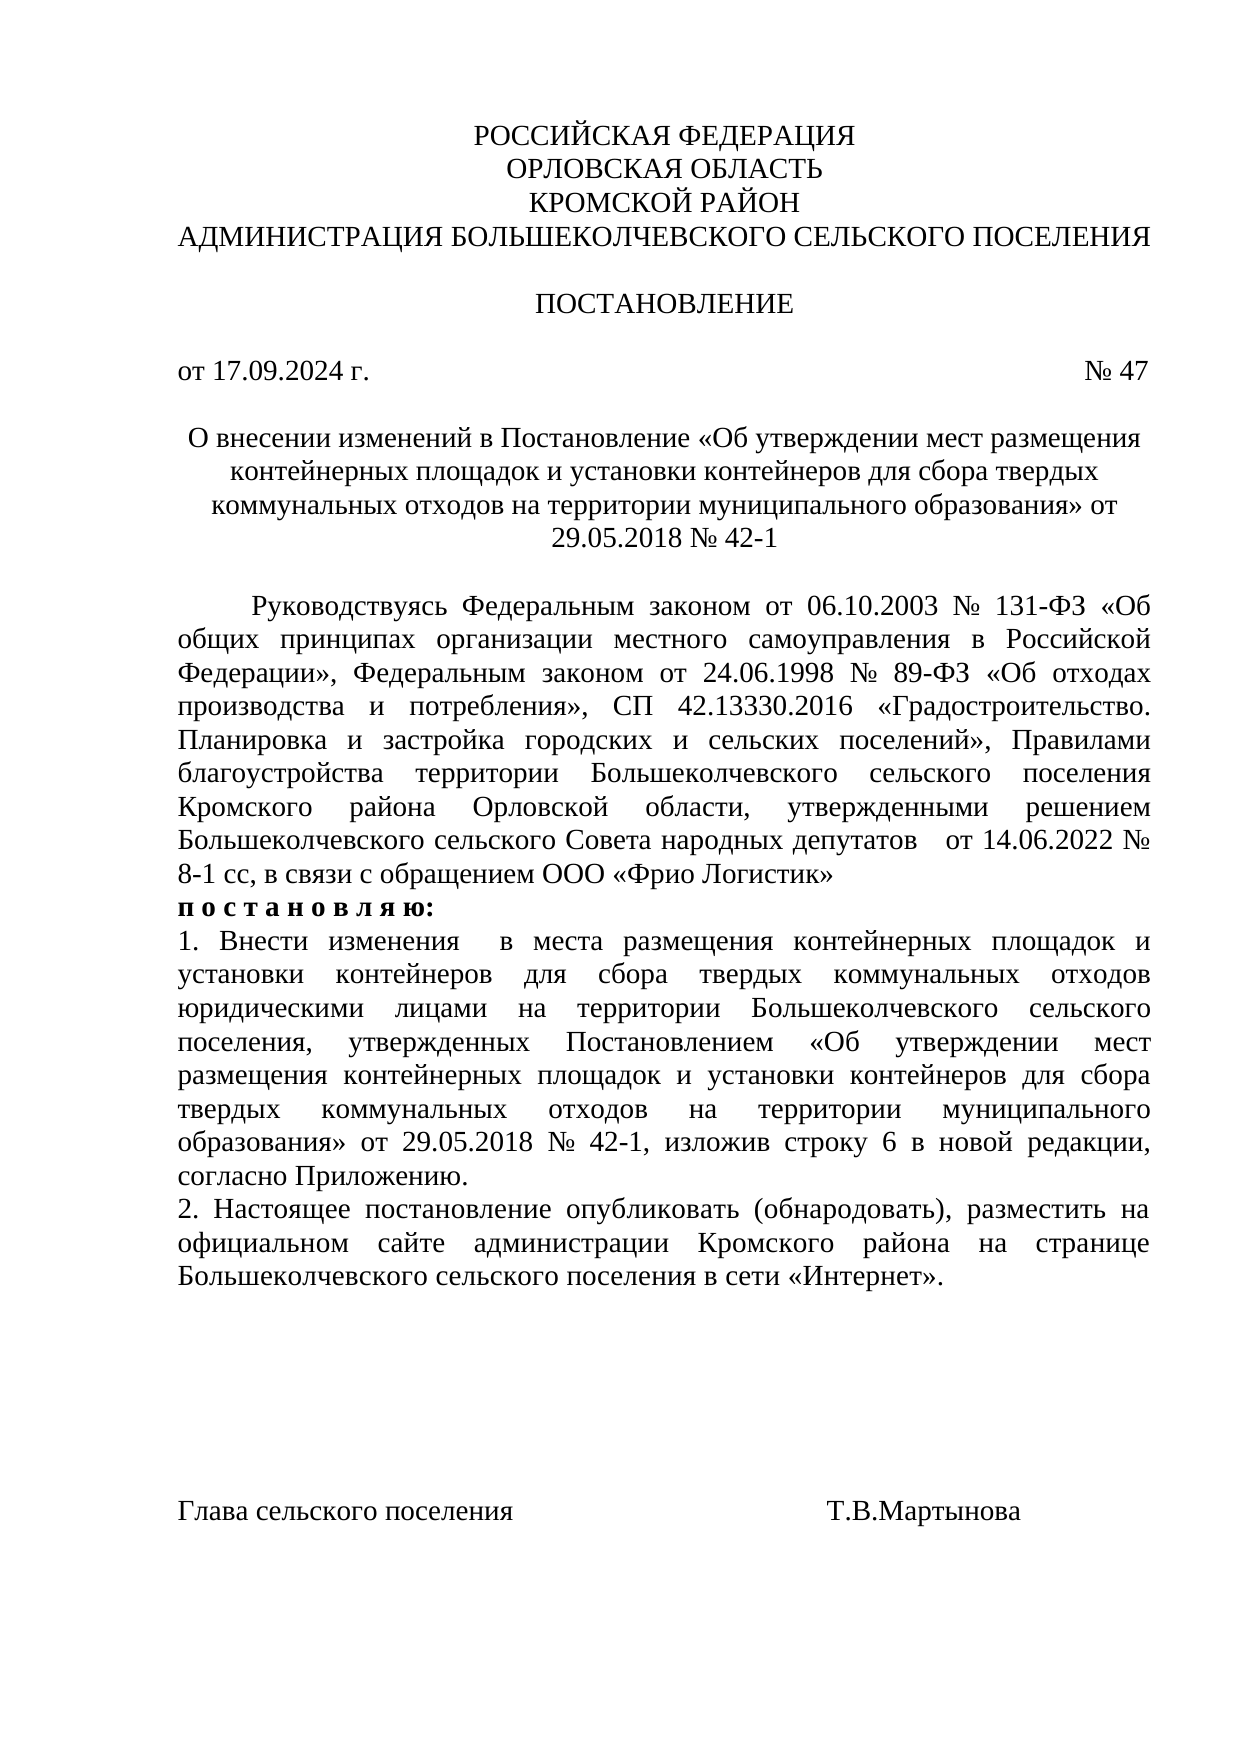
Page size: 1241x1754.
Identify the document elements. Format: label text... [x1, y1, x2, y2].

text п о с т а н о в л я ю: [177, 889, 1152, 923]
text КРОМСКОЙ РАЙОН [177, 185, 1152, 219]
text 1. Внести изменения в места размещения контейнерных площадок и установки контейнеров для сбора твердых коммунальных отходов юридическими лицами на территории Большеколчевского сельского поселения, утвержденных Постановлением «Об утверждении мест размещения контейнерных площадок и установки контейнеров для сбора твердых коммунальных отходов на территории муниципального образования» от 29.05.2018 № 42-1, изложив строку 6 в новой редакции, согласно Приложению. [177, 923, 1152, 1191]
text 2. Настоящее постановление опубликовать (обнародовать), разместить на официальном сайте администрации Кромского района на странице Большеколчевского сельского поселения в сети «Интернет». [177, 1191, 1152, 1292]
text О внесении изменений в Постановление «Об утверждении мест размещения контейнерных площадок и установки контейнеров для сбора твердых коммунальных отходов на территории муниципального образования» от 29.05.2018 № 42-1 [177, 420, 1152, 554]
text ПОСТАНОВЛЕНИЕ [177, 286, 1152, 319]
text Глава сельского поселения Т.В.Мартынова [177, 1493, 1152, 1527]
text ОРЛОВСКАЯ ОБЛАСТЬ [177, 152, 1152, 185]
text АДМИНИСТРАЦИЯ БОЛЬШЕКОЛЧЕВСКОГО СЕЛЬСКОГО ПОСЕЛЕНИЯ [177, 219, 1152, 252]
text Руководствуясь Федеральным законом от 06.10.2003 № 131-ФЗ «Об общих принципах организации местного самоуправления в Российской Федерации», Федеральным законом от 24.06.1998 № 89-ФЗ «Об отходах производства и потребления», СП 42.13330.2016 «Градостроительство. Планировка и застройка городских и сельских поселений», Правилами благоустройства территории Большеколчевского сельского поселения Кромского района Орловской области, утвержденными решением Большеколчевского сельского Совета народных депутатов от 14.06.2022 № 8-1 сс, в связи с обращением ООО «Фрио Логистик» [177, 588, 1152, 889]
text от 17.09.2024 г. № 47 [177, 353, 1152, 386]
text РОССИЙСКАЯ ФЕДЕРАЦИЯ [177, 118, 1152, 152]
